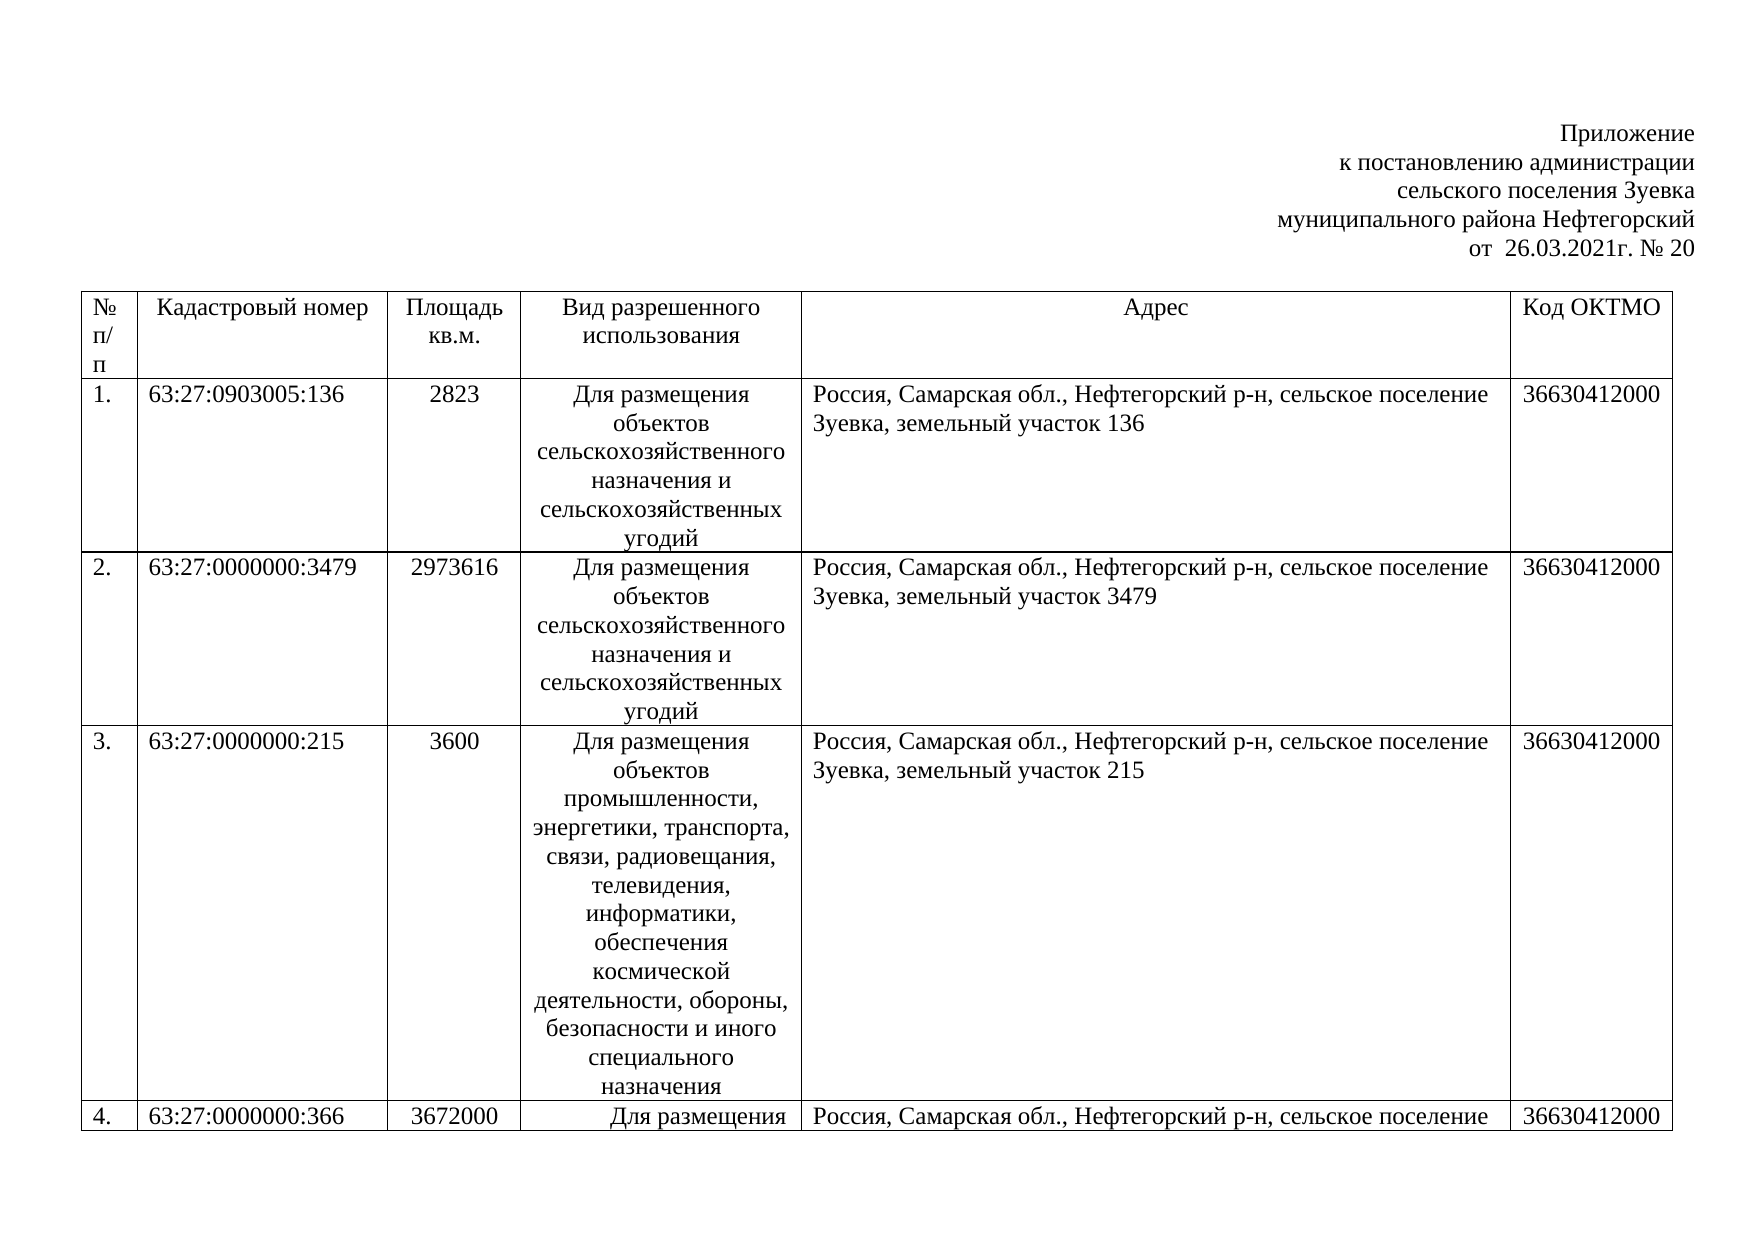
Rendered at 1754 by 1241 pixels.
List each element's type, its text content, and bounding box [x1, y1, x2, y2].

table_cell 3672000 [388, 1101, 520, 1129]
table_header Кадастровый номер [138, 292, 387, 378]
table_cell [802, 1101, 1510, 1129]
table_cell 63:27:0000000:215 [138, 726, 387, 1100]
table_cell Россия, Самарская обл., Нефтегорский р-н, сельское поселение Зуевка, земельный участок 136 [802, 379, 1510, 551]
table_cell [521, 1101, 801, 1129]
table_header Адрес [802, 292, 1510, 378]
table_header Код ОКТМО [1511, 292, 1672, 378]
table_cell Для размещения объектов сельскохозяйственного назначения и сельскохозяйственных угодий [521, 553, 801, 725]
table_cell 36630412000 [1511, 726, 1672, 1100]
table_cell Для размещения объектов промышленности, энергетики, транспорта, связи, радиовещания, телевидения, информатики, обеспечения космической деятельности, обороны, безопасности и иного специального назначения [521, 726, 801, 1100]
table_cell 3600 [388, 726, 520, 1100]
table_cell 36630412000 [1511, 1101, 1672, 1129]
table_header Площадь кв.м. [388, 292, 520, 378]
table_cell 1. [82, 379, 137, 551]
table_cell 2973616 [388, 553, 520, 725]
table_cell 4. [82, 1101, 137, 1129]
text к постановлению администрации [59, 147, 1695, 176]
text сельского поселения Зуевка [59, 176, 1695, 204]
table_cell Россия, Самарская обл., Нефтегорский р-н, сельское поселение Зуевка, земельный участок 3479 [802, 553, 1510, 725]
table_header Вид разрешенного использования [521, 292, 801, 378]
table_cell 36630412000 [1511, 379, 1672, 551]
table_cell Россия, Самарская обл., Нефтегорский р-н, сельское поселение Зуевка, земельный участок 215 [802, 726, 1510, 1100]
text от 26.03.2021г. № 20 [59, 233, 1695, 262]
table_header № п/п [82, 292, 137, 378]
table_cell 63:27:0000000:366 [138, 1101, 387, 1129]
table_cell 36630412000 [1511, 553, 1672, 725]
table_cell Для размещения объектов сельскохозяйственного назначения и сельскохозяйственных угодий [521, 379, 801, 551]
text муниципального района Нефтегорский [59, 204, 1695, 233]
table_cell 2823 [388, 379, 520, 551]
table_cell 63:27:0903005:136 [138, 379, 387, 551]
text Приложение [59, 118, 1695, 147]
table_cell 63:27:0000000:3479 [138, 553, 387, 725]
table_cell 3. [82, 726, 137, 1100]
table_cell 2. [82, 553, 137, 725]
